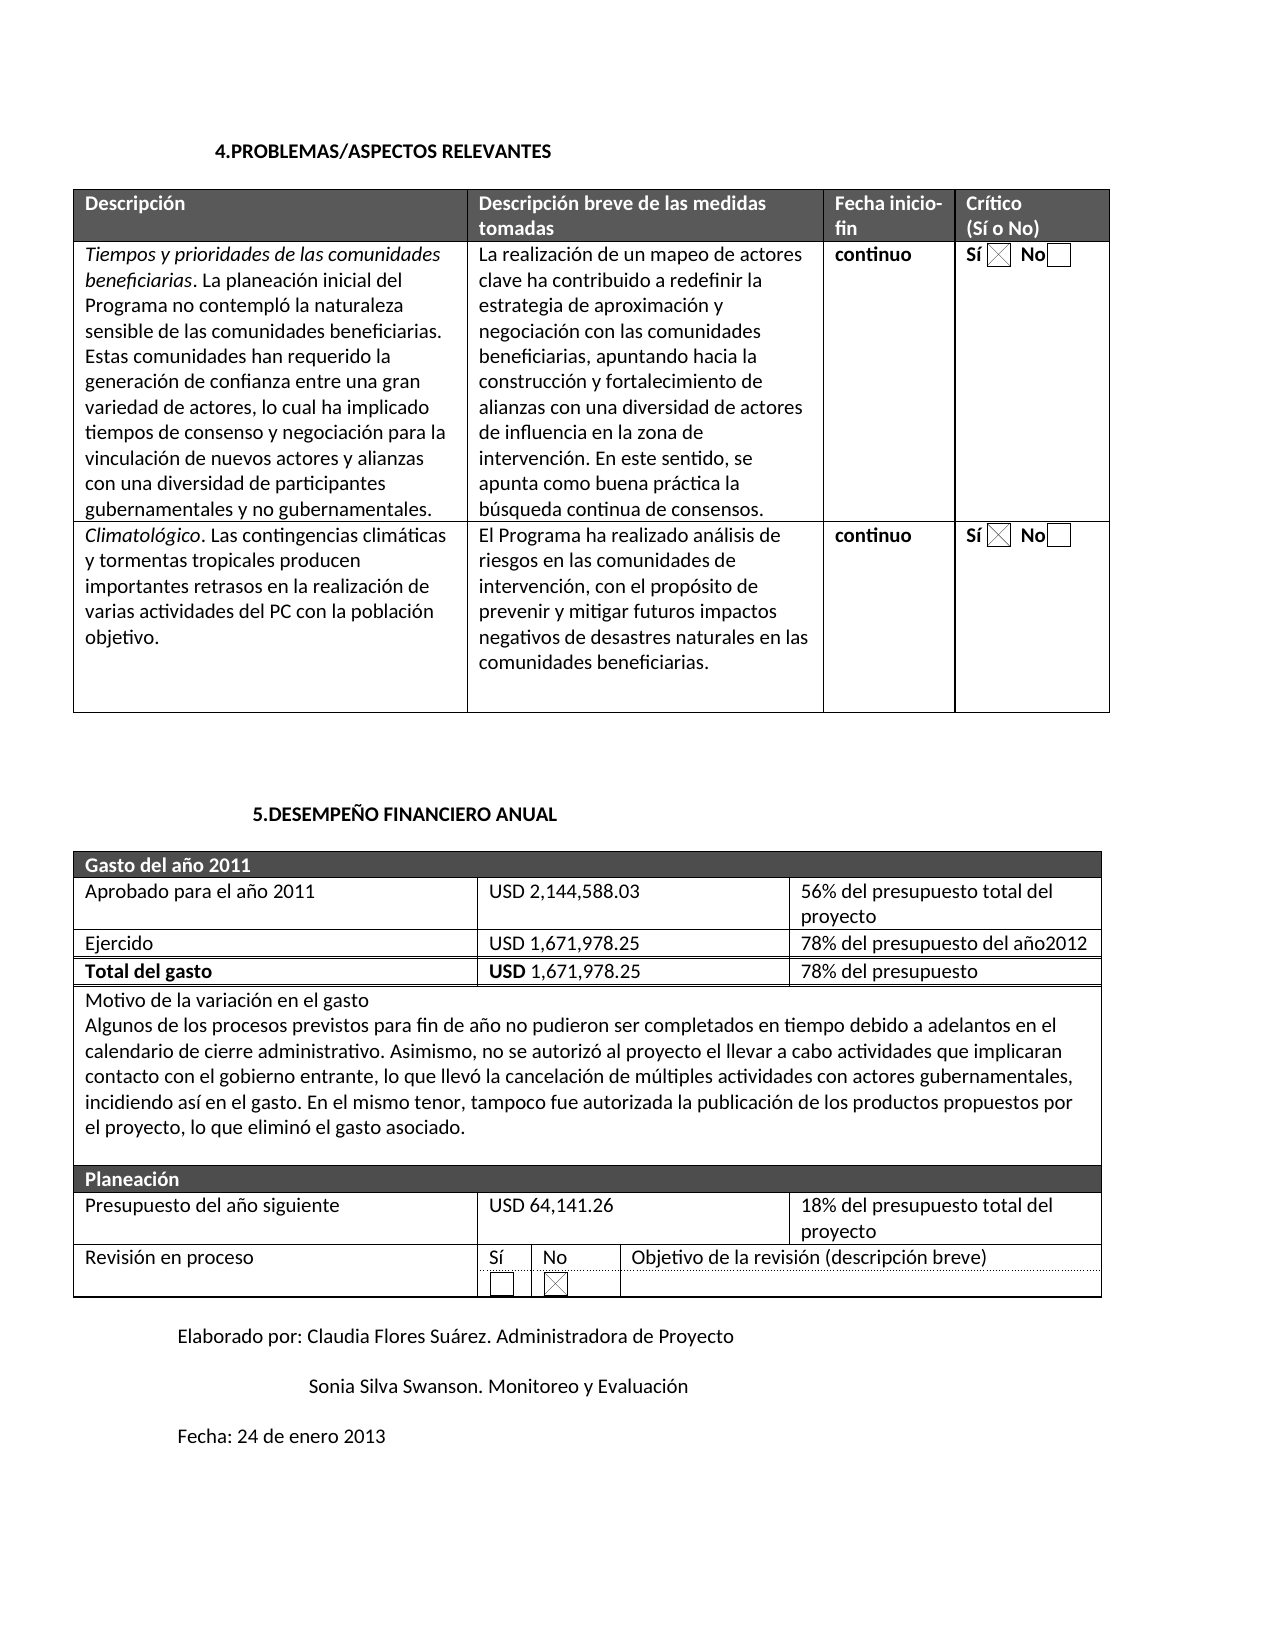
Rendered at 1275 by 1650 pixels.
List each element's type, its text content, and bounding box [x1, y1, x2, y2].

table_cell Sí No [956, 242, 1109, 521]
text Sonia Silva Swanson. Monitoreo y Evaluación [177, 1373, 1098, 1398]
table_cell El Programa ha realizado análisis de riesgos en las comunidades de intervención, con el propósito de prevenir y mitigar futuros impactos negativos de desastres naturales en las comunidades beneficiarias. [468, 522, 823, 712]
table_cell [532, 1270, 620, 1296]
table_cell Objetivo de la revisión (descripción breve) [621, 1245, 1101, 1270]
table_cell [478, 1270, 531, 1296]
table_cell USD 1,671,978.25 [478, 930, 789, 956]
text Elaborado por: Claudia Flores Suárez. Administradora de Proyecto [177, 1323, 1098, 1348]
table_cell [621, 1270, 1101, 1296]
table_cell Aprobado para el año 2011 [74, 878, 477, 929]
table_cell USD 64,141.26 [478, 1193, 789, 1243]
table_cell 56% del presupuesto total del proyecto [790, 878, 1101, 929]
list 4.PROBLEMAS/ASPECTOS RELEVANTES [215, 139, 1098, 164]
table_cell Climatológico. Las contingencias climáticas y tormentas tropicales producen importantes retrasos en la realización de varias actividades del PC con la población objetivo. [74, 522, 467, 712]
table_cell Planeación [74, 1166, 1101, 1192]
table_header Descripción breve de las medidas tomadas [468, 190, 823, 241]
table_cell Motivo de la variación en el gasto Algunos de los procesos previstos para fin de año no pudieron ser completados en tiempo debido a adelantos en el calendario de cierre administrativo. Asimismo, no se autorizó al proyecto el llevar a cabo actividades que implicaran contacto con el gobierno entrante, lo que llevó la cancelación de múltiples actividades con actores gubernamentales, incidiendo así en el gasto. En el mismo tenor, tampoco fue autorizada la publicación de los productos propuestos por el proyecto, lo que eliminó el gasto asociado. [74, 987, 1101, 1165]
table_cell 78% del presupuesto del año2012 [790, 930, 1101, 956]
table_header Fecha inicio-fin [824, 190, 954, 241]
table_cell Total del gasto [74, 959, 477, 984]
table_cell 78% del presupuesto [790, 959, 1101, 984]
table_cell Ejercido [74, 930, 477, 956]
table_cell Revisión en proceso [74, 1245, 477, 1296]
table_cell continuo [824, 522, 954, 712]
table_cell USD 1,671,978.25 [478, 959, 789, 984]
table_cell Tiempos y prioridades de las comunidades beneficiarias. La planeación inicial del Programa no contempló la naturaleza sensible de las comunidades beneficiarias. Estas comunidades han requerido la generación de confianza entre una gran variedad de actores, lo cual ha implicado tiempos de consenso y negociación para la vinculación de nuevos actores y alianzas con una diversidad de participantes gubernamentales y no gubernamentales. [74, 242, 467, 521]
table_cell 18% del presupuesto total del proyecto [790, 1193, 1101, 1243]
list 5.DESEMPEÑO FINANCIERO ANUAL [252, 801, 1098, 826]
table_cell La realización de un mapeo de actores clave ha contribuido a redefinir la estrategia de aproximación y negociación con las comunidades beneficiarias, apuntando hacia la construcción y fortalecimiento de alianzas con una diversidad de actores de influencia en la zona de intervención. En este sentido, se apunta como buena práctica la búsqueda continua de consensos. [468, 242, 823, 521]
table_header Descripción [74, 190, 467, 241]
table_header Crítico (Sí o No) [956, 190, 1109, 241]
table_cell Sí [478, 1245, 531, 1270]
table_cell Presupuesto del año siguiente [74, 1193, 477, 1243]
table_header Gasto del año 2011 [74, 852, 1101, 877]
table_cell No [532, 1245, 620, 1270]
table_cell USD 2,144,588.03 [478, 878, 789, 929]
text Fecha: 24 de enero 2013 [177, 1423, 1098, 1448]
table_cell continuo [824, 242, 954, 521]
table_cell Sí No [956, 522, 1109, 712]
